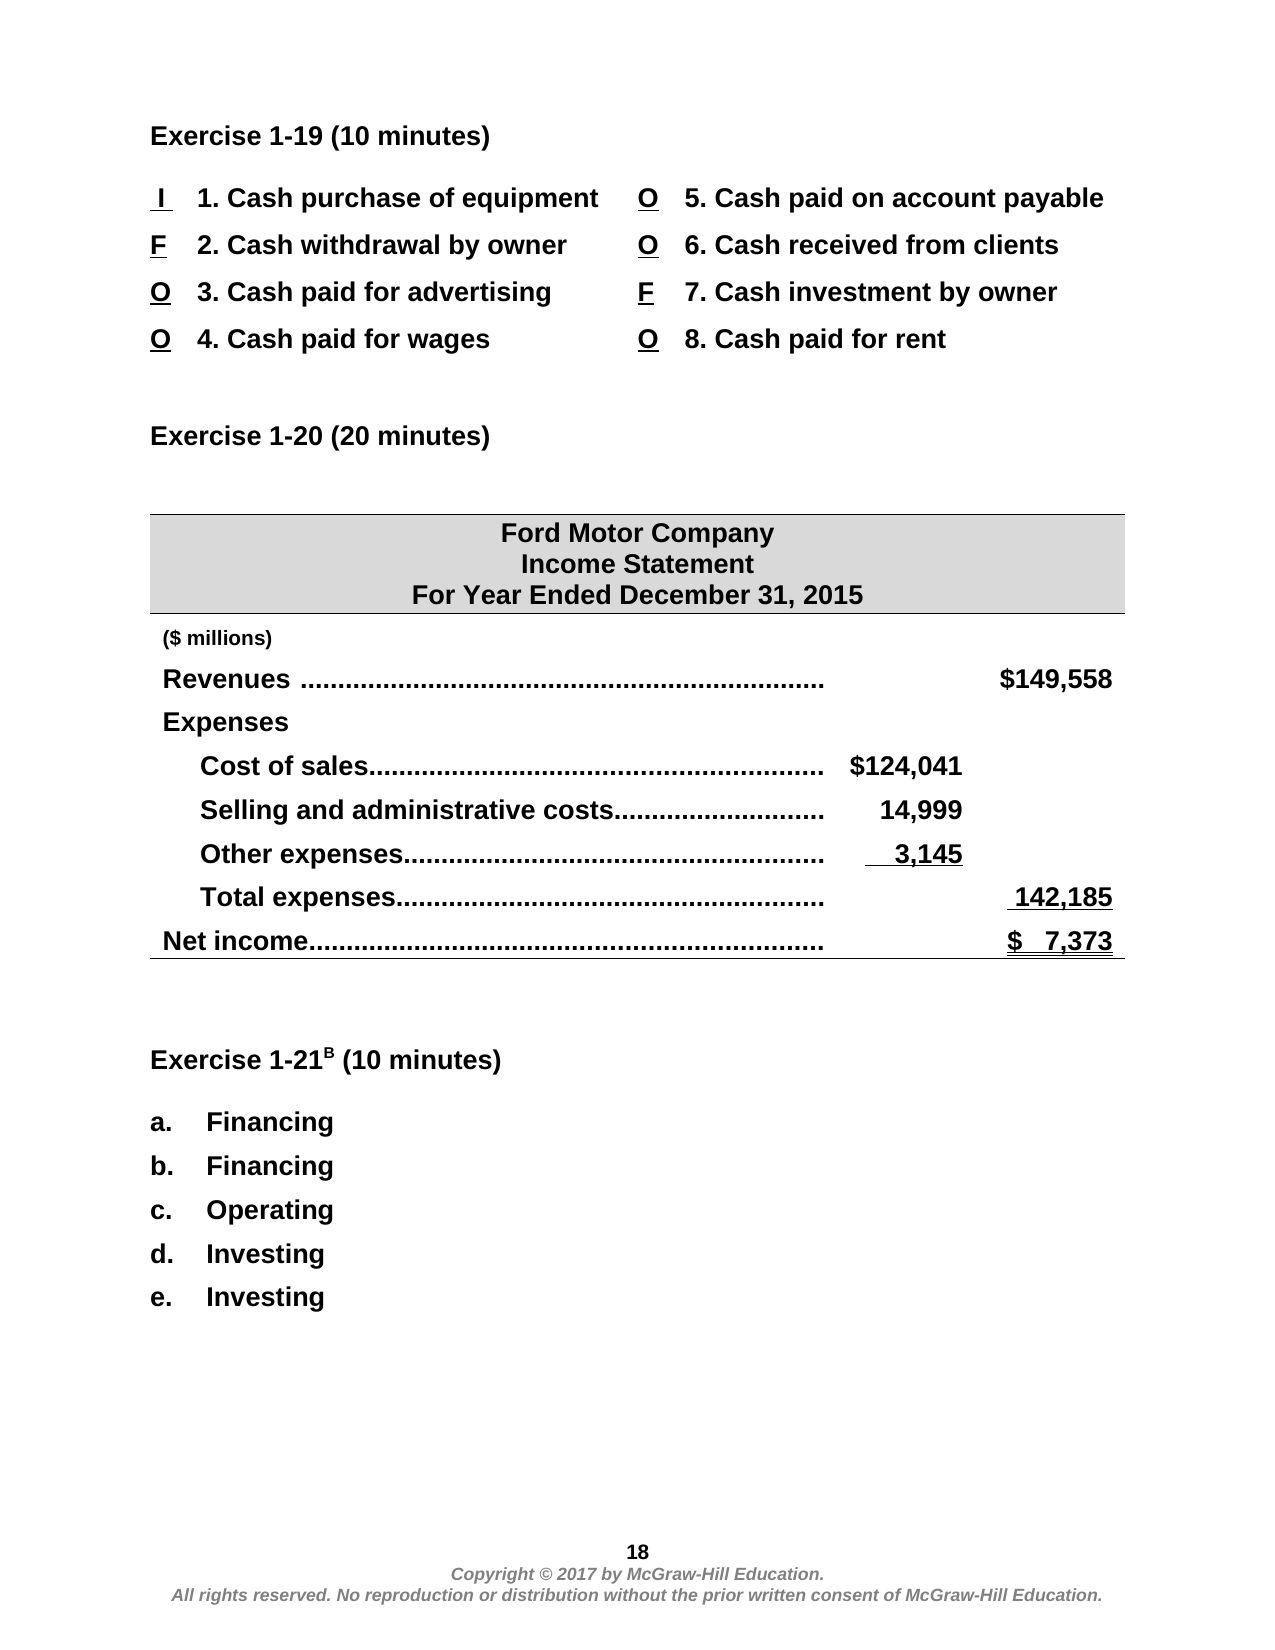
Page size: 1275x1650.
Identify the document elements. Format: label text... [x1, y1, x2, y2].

text F 2. Cash withdrawal by owner O 6. Cash received from clients [150, 229, 1144, 261]
text c. Operating [150, 1194, 1125, 1225]
text ($ millions) [162, 626, 1125, 650]
text a. Financing [150, 1106, 1125, 1138]
text Revenues $149,558 [162, 663, 1125, 694]
text O 3. Cash paid for advertising F 7. Cash investment by owner [150, 276, 1144, 307]
text Total expenses 142,185 [150, 881, 1125, 913]
text I 1. Cash purchase of equipment O 5. Cash paid on account payable [150, 182, 1144, 214]
text Ford Motor Company [150, 515, 1125, 548]
text For Year Ended December 31, 2015 [150, 576, 1125, 613]
text b. Financing [150, 1150, 1125, 1181]
text Other expenses 3,145 [150, 838, 1125, 869]
text Exercise 1-20 (20 minutes) [150, 420, 1125, 451]
text Expenses [162, 706, 1125, 738]
text Selling and administrative costs 14,999 [150, 794, 1125, 825]
text Income Statement [150, 548, 1125, 576]
text Net income $ 7,373 [150, 925, 1125, 958]
text Exercise 1-19 (10 minutes) [150, 120, 1125, 151]
text O 4. Cash paid for wages O 8. Cash paid for rent [150, 323, 1144, 354]
text e. Investing [150, 1281, 1125, 1313]
text Cost of sales $124,041 [150, 750, 1125, 781]
text Exercise 1-21B (10 minutes) [150, 1044, 1125, 1075]
text d. Investing [150, 1238, 1125, 1269]
